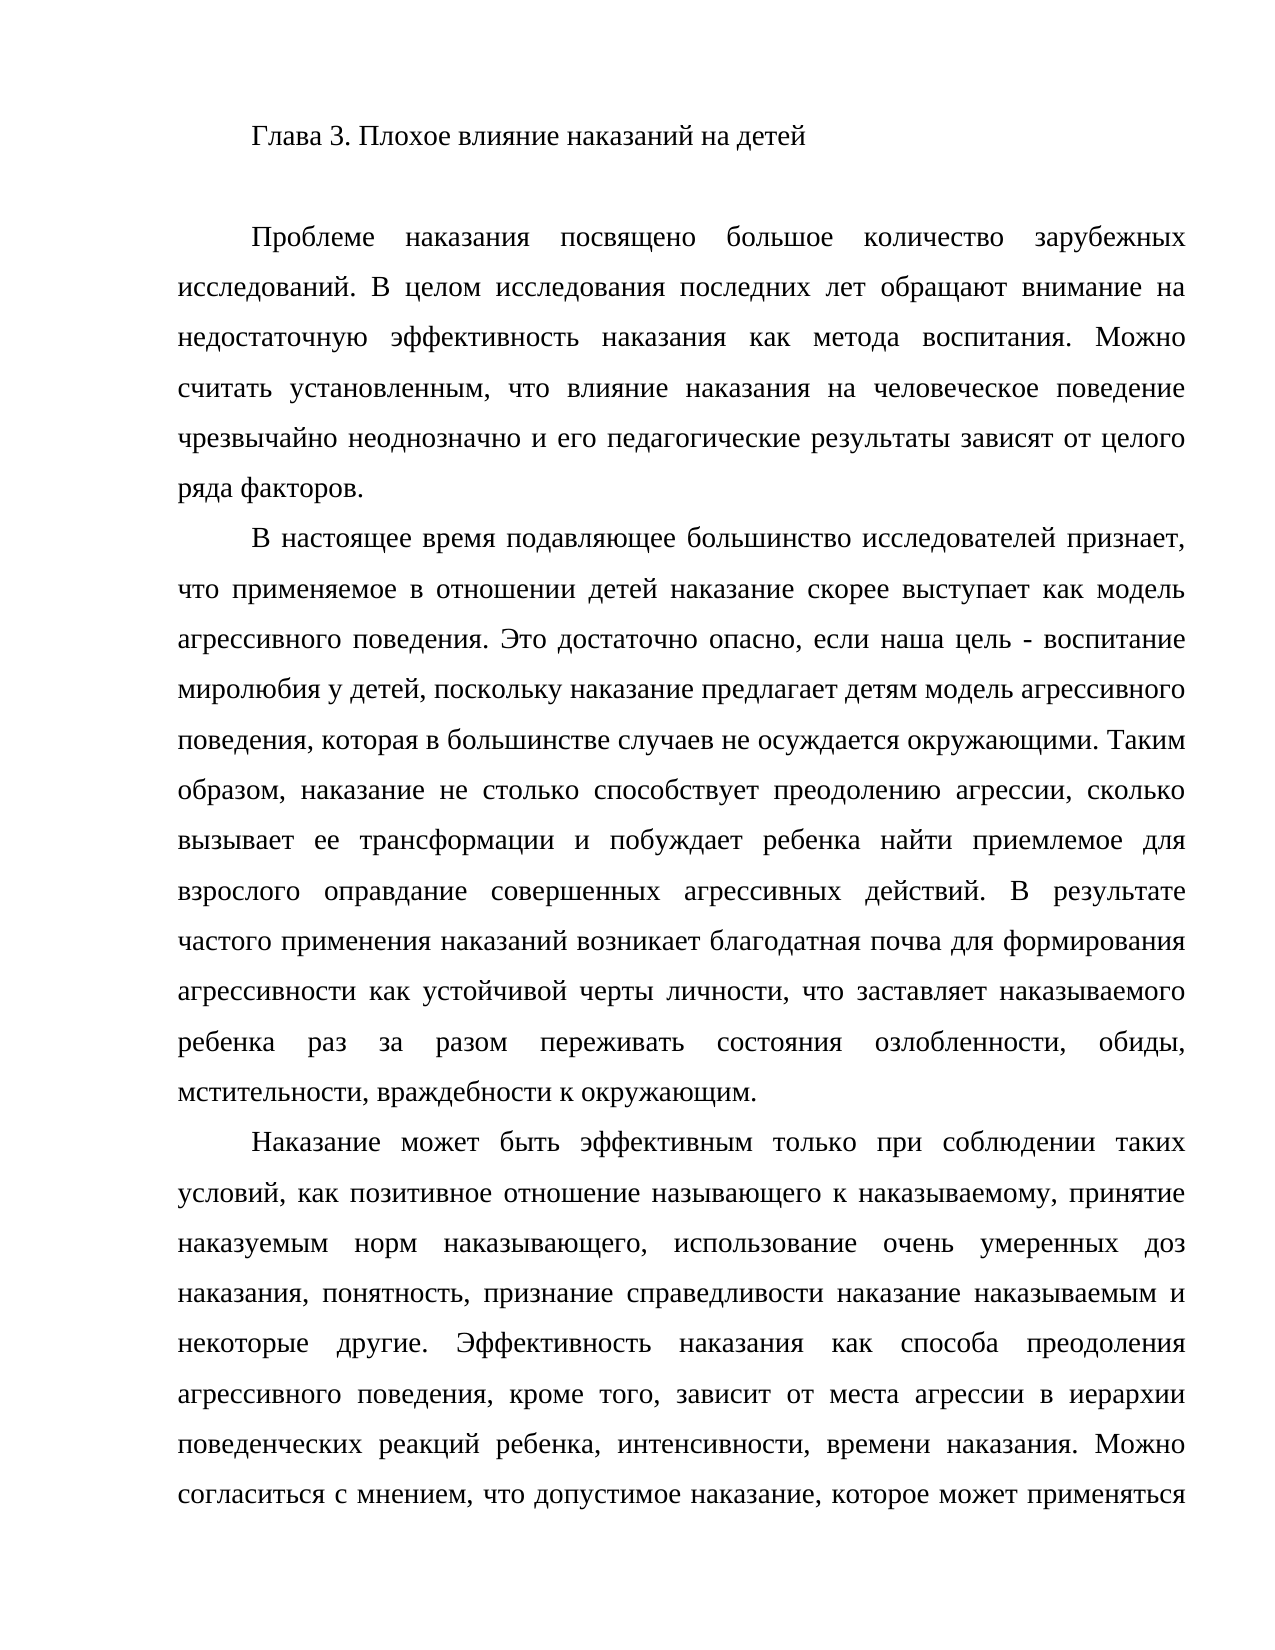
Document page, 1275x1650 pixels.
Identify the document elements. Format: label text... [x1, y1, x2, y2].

text Глава 3. Плохое влияние наказаний на детей [177, 118, 1186, 152]
text Проблеме наказания посвящено большое количество зарубежных исследований. В целом исследования последних лет обращают внимание на недостаточную эффективность наказания как метода воспитания. Можно считать установленным, что влияние наказания на человеческое поведение чрезвычайно неоднозначно и его педагогические результаты зависят от целого ряда факторов. [177, 219, 1186, 504]
text В настоящее время подавляющее большинство исследователей признает, что применяемое в отношении детей наказание скорее выступает как модель агрессивного поведения. Это достаточно опасно, если наша цель - воспитание миролюбия у детей, поскольку наказание предлагает детям модель агрессивного поведения, которая в большинстве случаев не осуждается окружающими. Таким образом, наказание не столько способствует преодолению агрессии, сколько вызывает ее трансформации и побуждает ребенка найти приемлемое для взрослого оправдание совершенных агрессивных действий. В результате частого применения наказаний возникает благодатная почва для формирования агрессивности как устойчивой черты личности, что заставляет наказываемого ребенка раз за разом переживать состояния озлобленности, обиды, мстительности, враждебности к окружающим. [177, 521, 1186, 1108]
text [177, 1124, 1186, 1510]
